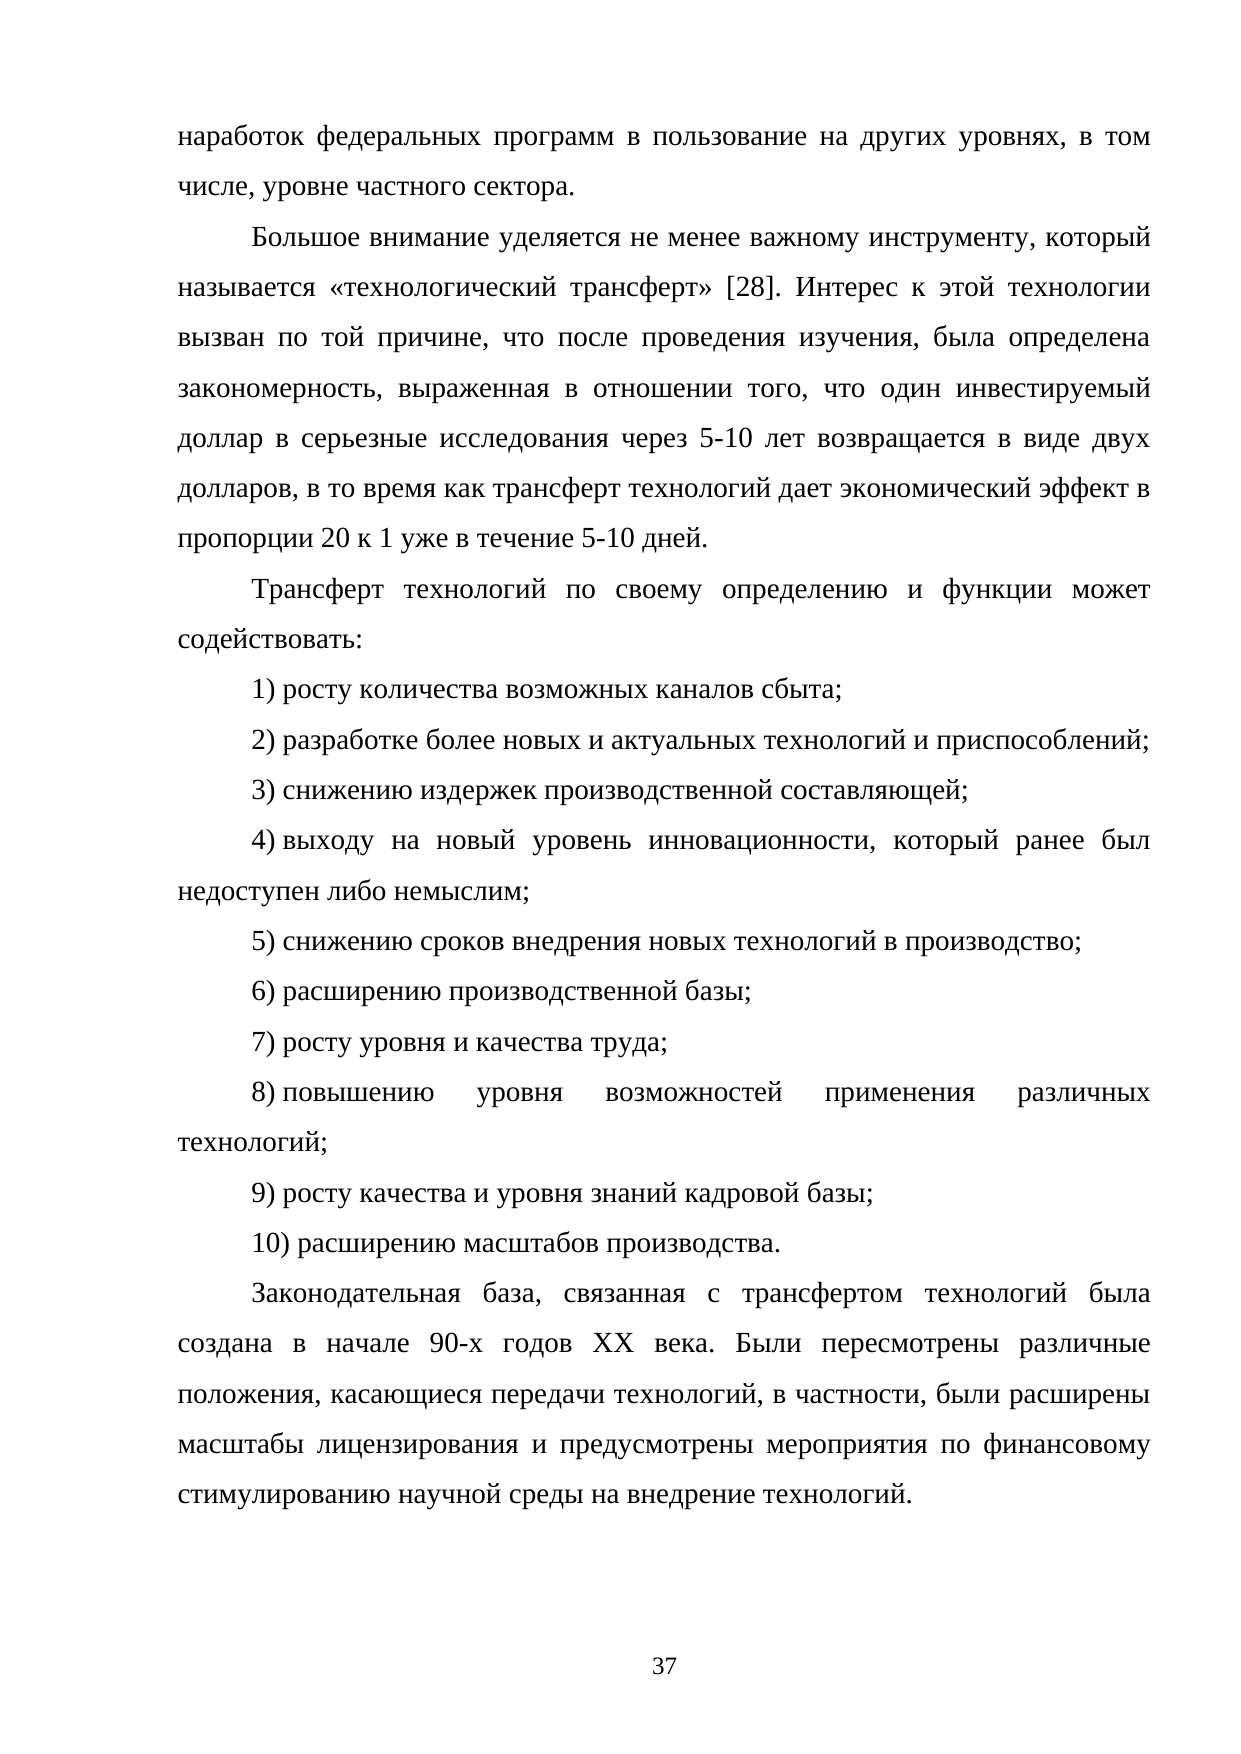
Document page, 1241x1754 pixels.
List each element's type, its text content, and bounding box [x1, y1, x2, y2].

list росту уровня и качества труда; [177, 1024, 1152, 1057]
list расширению производственной базы; [177, 973, 1152, 1007]
text Трансферт технологий по своему определению и функции может содействовать: [177, 571, 1152, 655]
text Законодательная база, связанная с трансфертом технологий была создана в начале 90-х годов ХХ века. Были пересмотрены различные положения, касающиеся передачи технологий, в частности, были расширены масштабы лицензирования и предусмотрены мероприятия по финансовому стимулированию научной среды на внедрение технологий. [177, 1275, 1152, 1510]
list расширению масштабов производства. [177, 1225, 1152, 1258]
list выходу на новый уровень инновационности, который ранее был недоступен либо немыслим; [177, 822, 1152, 906]
text Большое внимание уделяется не менее важному инструменту, который называется «технологический трансферт» [28]. Интерес к этой технологии вызван по той причине, что после проведения изучения, была определена закономерность, выраженная в отношении того, что один инвестируемый доллар в серьезные исследования через 5-10 лет возвращается в виде двух долларов, в то время как трансферт технологий дает экономический эффект в пропорции 20 к 1 уже в течение 5-10 дней. [177, 219, 1152, 554]
list росту количества возможных каналов сбыта; [177, 672, 1152, 705]
list разработке более новых и актуальных технологий и приспособлений; [177, 722, 1152, 755]
list снижению издержек производственной составляющей; [177, 772, 1152, 806]
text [177, 118, 1152, 202]
list росту качества и уровня знаний кадровой базы; [177, 1175, 1152, 1208]
list снижению сроков внедрения новых технологий в производство; [177, 923, 1152, 957]
list повышению уровня возможностей применения различных технологий; [177, 1074, 1152, 1158]
